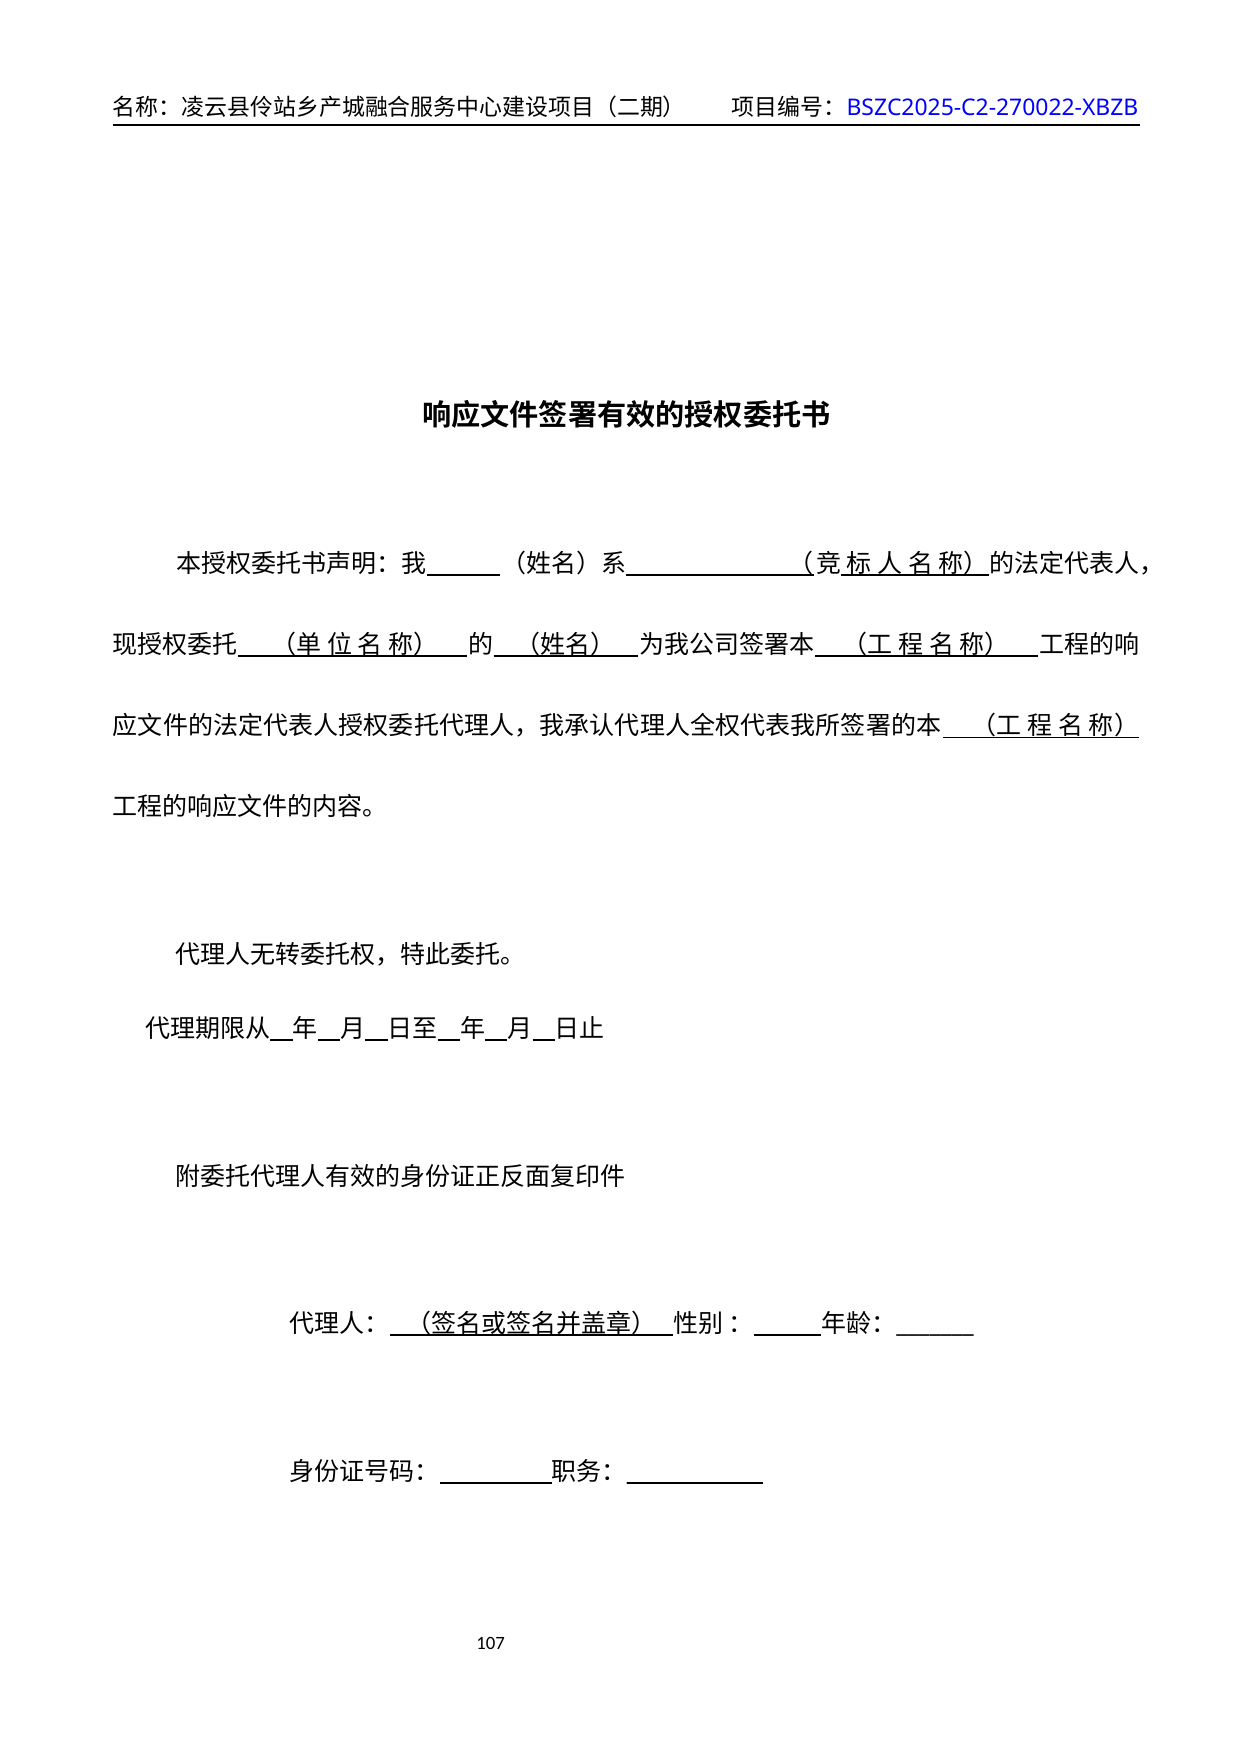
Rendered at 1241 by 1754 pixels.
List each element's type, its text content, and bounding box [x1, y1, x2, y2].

text 本授权委托书声明：我 （姓名）系 （竞 标 人 名 称）的法定代表人，现授权委托 （单 位 名 称） 的 （姓名） 为我公司签署本 （工 程 名 称） 工程的响应文件的法定代表人授权委托代理人，我承认代理人全权代表我所签署的本 （工 程 名 称） 工程的响应文件的内容。 [113, 529, 1140, 837]
text 代理人： （签名或签名并盖章） 性别 ： 年龄：_______ [289, 1289, 1140, 1354]
subtitle 响应文件签署有效的授权委托书 [113, 380, 1140, 445]
text 附委托代理人有效的身份证正反面复印件 [113, 1142, 1140, 1207]
text 代理人无转委托权，特此委托。 [113, 920, 1140, 985]
text 代理期限从 年 月 日至 年 月 日止 [113, 994, 1140, 1059]
text 身份证号码： 职务：____ ___ [289, 1437, 1140, 1502]
